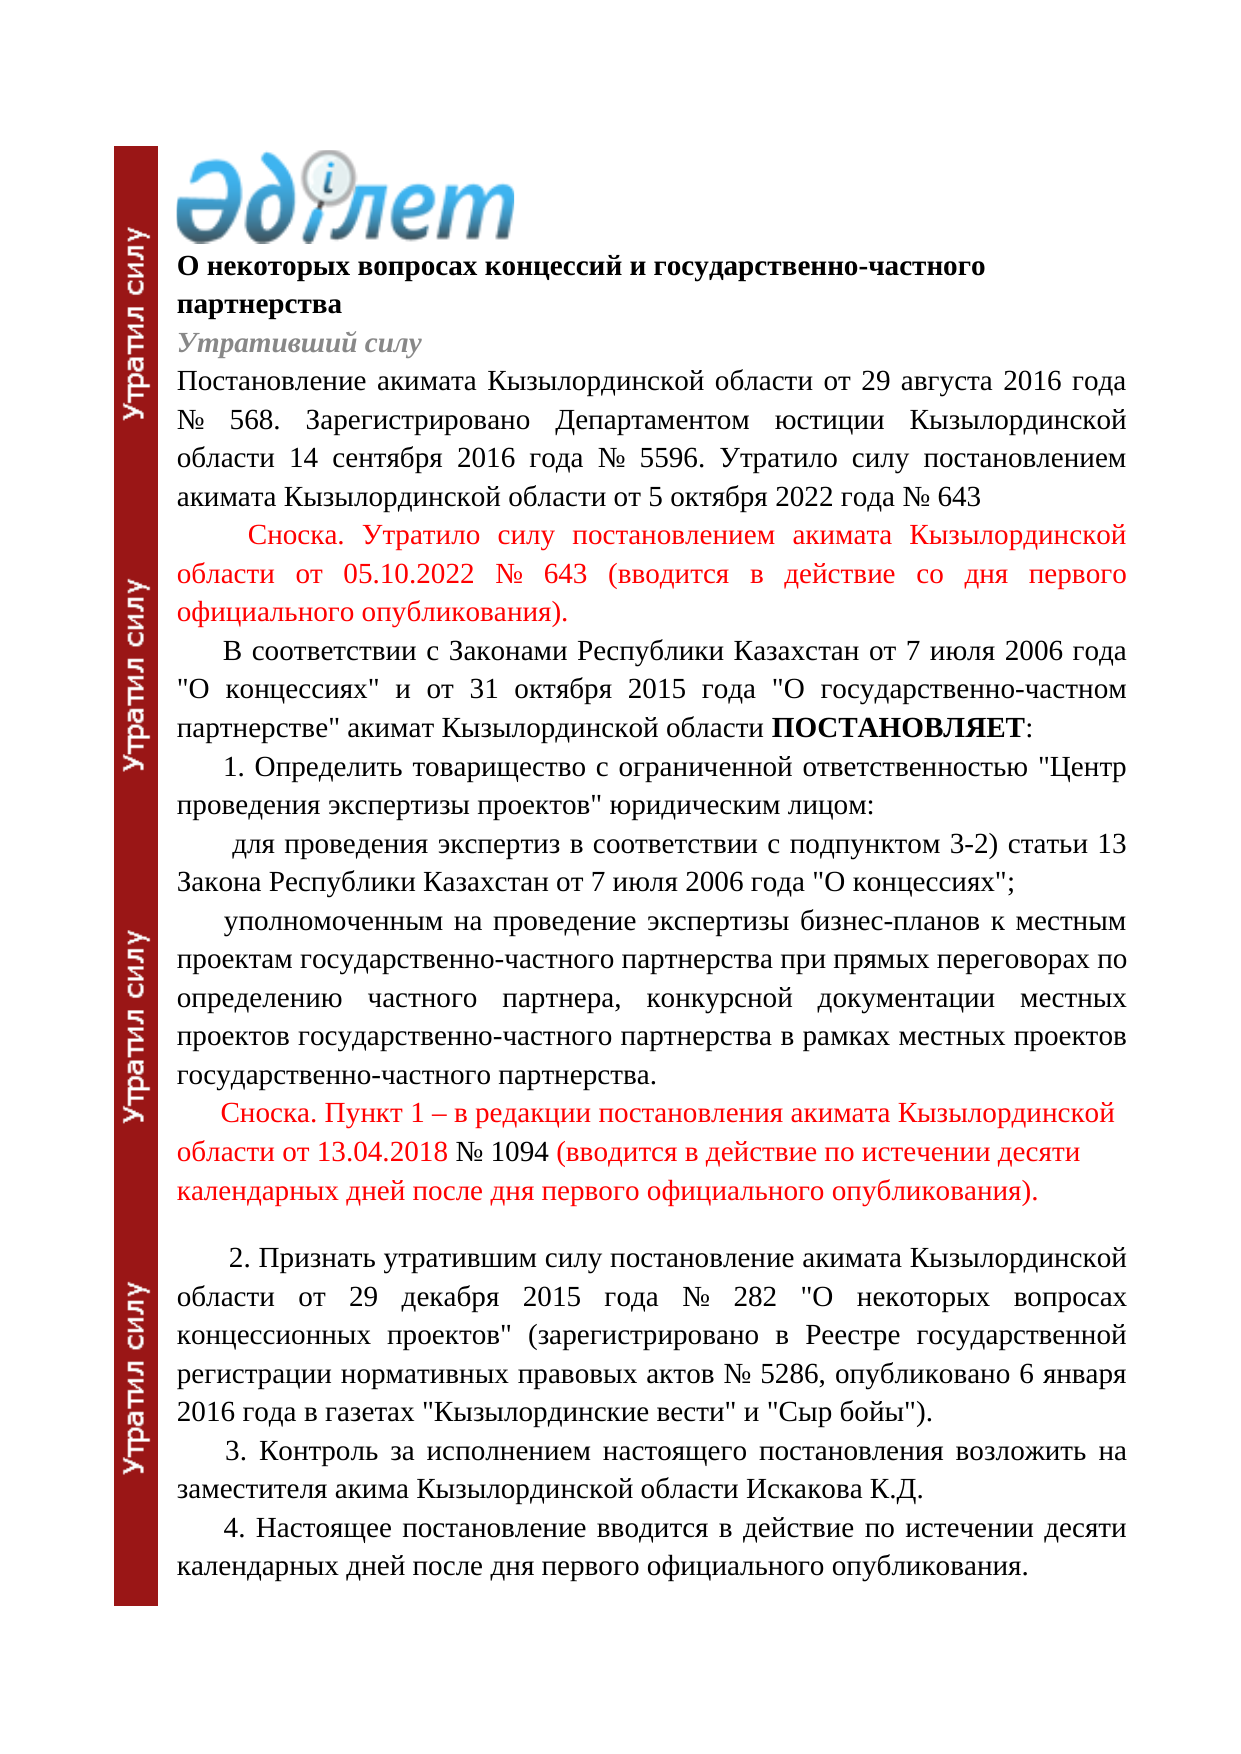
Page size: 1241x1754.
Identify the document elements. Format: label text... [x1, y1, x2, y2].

picture [114, 1428, 158, 1433]
text Сноска. Пункт 1 – в редакции постановления акимата Кызылординской области от 13.04.2018 № 1094 (вводится в действие по истечении десяти календарных дней после дня первого официального опубликования). [112, 1096, 1128, 1236]
picture [114, 628, 158, 633]
picture [114, 1236, 158, 1240]
text 4. Настоящее постановление вводится в действие по истечении десяти календарных дней после дня первого официального опубликования. [112, 1510, 1128, 1582]
text Сноска. Утратило силу постановлением акимата Кызылординской области от 05.10.2022 № 643 (вводится в действие со дня первого официального опубликования). [112, 517, 1128, 628]
picture [114, 898, 158, 903]
picture [114, 1582, 158, 1606]
text Постановление акимата Кызылординской области от 29 августа 2016 года № 568. Зарегистрировано Департаментом юстиции Кызылординской области 14 сентября 2016 года № 5596. Утратило силу постановлением акимата Кызылординской области от 5 октября 2022 года № 643 [112, 363, 1128, 512]
text для проведения экспертиз в соответствии с подпунктом 3-2) статьи 13 Закона Республики Казахстан от 7 июля 2006 года "О концессиях"; [112, 826, 1128, 898]
text 2. Признать утратившим силу постановление акимата Кызылординской области от 29 декабря 2015 года № 282 "О некоторых вопросах концессионных проектов" (зарегистрировано в Реестре государственной регистрации нормативных правовых актов № 5286, опубликовано 6 января 2016 года в газетах "Кызылординские вести" и "Сыр бойы"). [112, 1240, 1128, 1428]
picture [114, 146, 158, 248]
picture [114, 512, 158, 517]
picture [114, 1505, 158, 1510]
picture [114, 320, 158, 325]
picture [114, 358, 158, 363]
text 1. Определить товарищество с ограниченной ответственностью "Центр проведения экспертизы проектов" юридическим лицом: [112, 749, 1128, 821]
text 3. Контроль за исполнением настоящего постановления возложить на заместителя акима Кызылординской области Искакова К.Д. [112, 1433, 1128, 1505]
picture [114, 821, 158, 826]
picture [176, 150, 515, 244]
text Утративший силу [112, 325, 1128, 358]
text В соответствии с Законами Республики Казахстан от 7 июля 2006 года "О концессиях" и от 31 октября 2015 года "О государственно-частном партнерстве" акимат Кызылординской области ПОСТАНОВЛЯЕТ: [112, 633, 1128, 744]
picture [114, 744, 158, 749]
text уполномоченным на проведение экспертизы бизнес-планов к местным проектам государственно-частного партнерства при прямых переговорах по определению частного партнера, конкурсной документации местных проектов государственно-частного партнерства в рамках местных проектов государственно-частного партнерства. [112, 903, 1128, 1091]
picture [114, 1091, 158, 1096]
text О некоторых вопросах концессий и государственно-частного партнерства [112, 248, 1128, 320]
